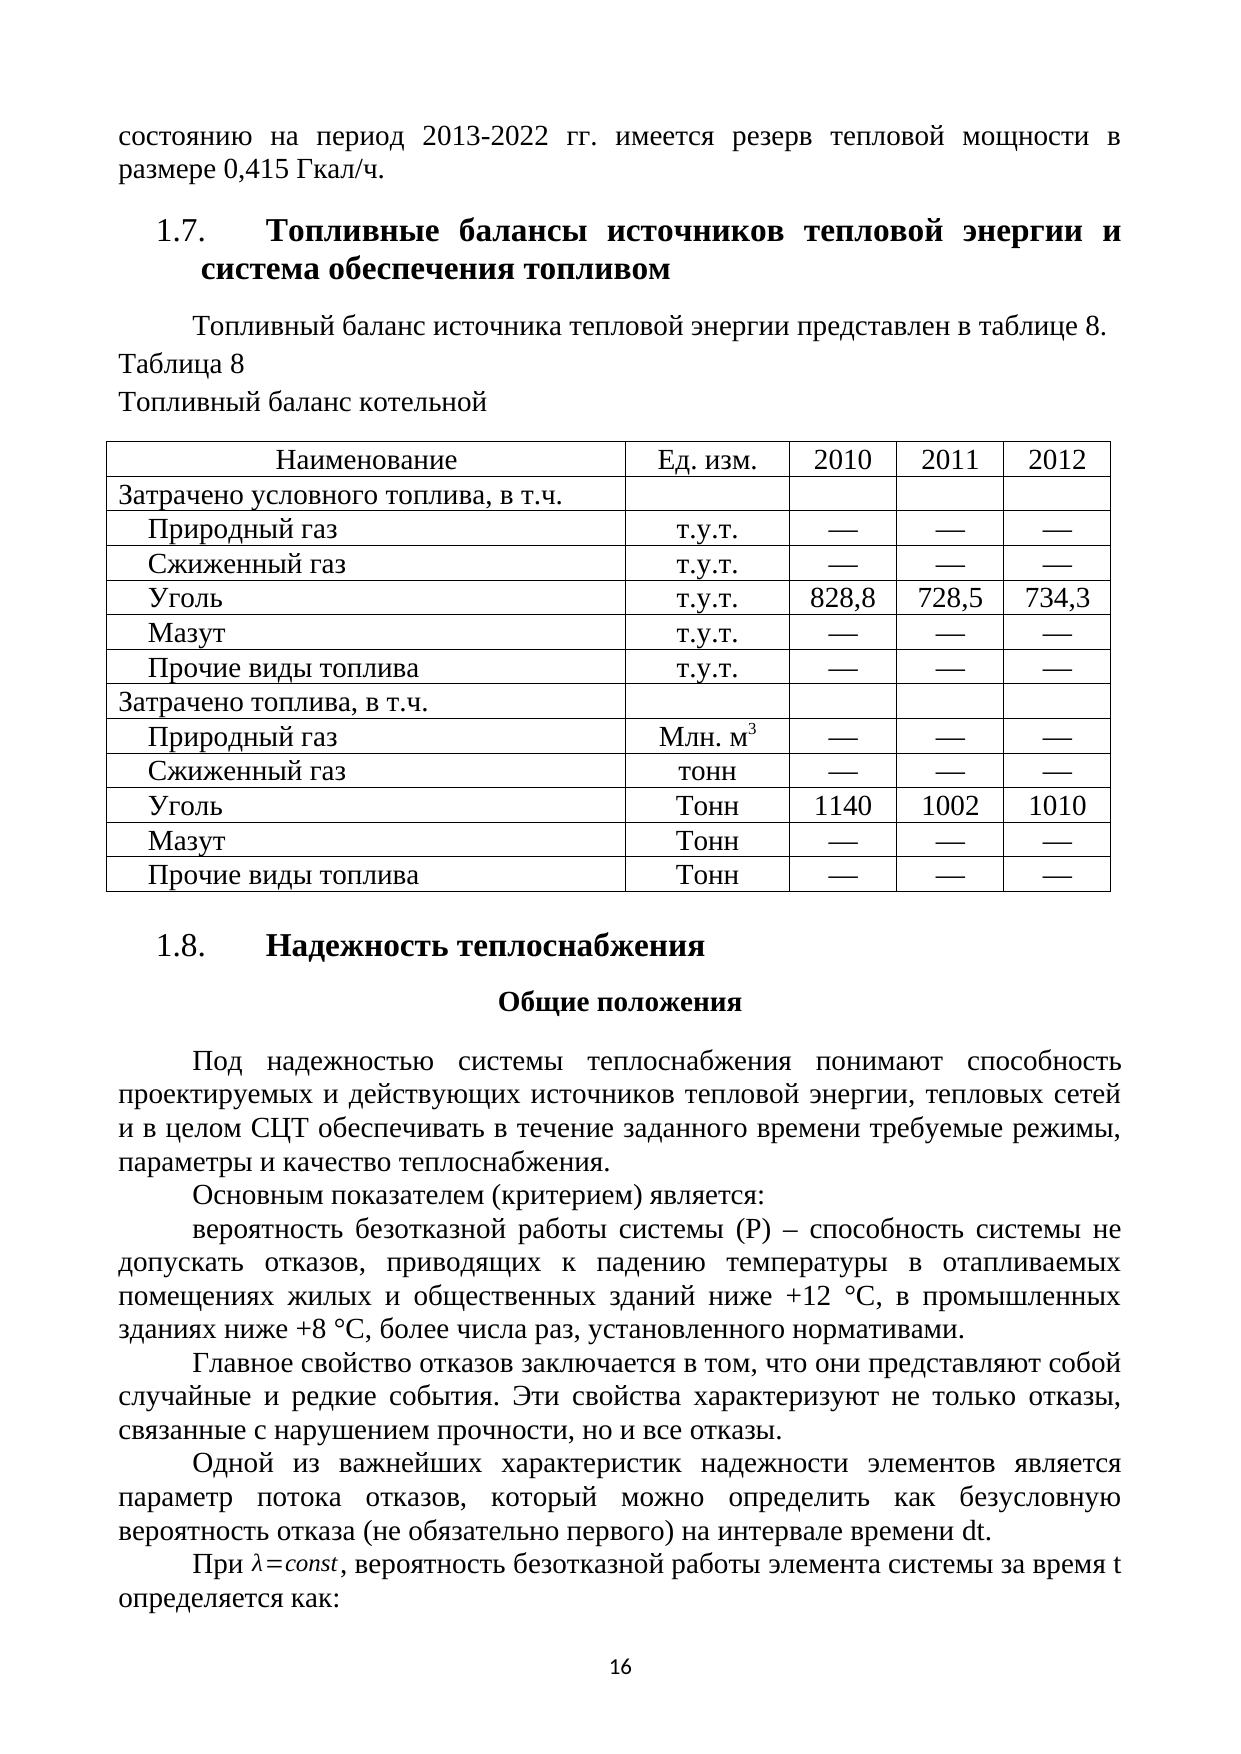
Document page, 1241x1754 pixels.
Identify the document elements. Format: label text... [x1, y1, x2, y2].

table_cell [897, 684, 1003, 718]
table_cell — [897, 754, 1003, 787]
table_cell [790, 477, 896, 510]
table_cell — [790, 754, 896, 787]
table_cell — [790, 823, 896, 856]
table_cell [897, 477, 1003, 510]
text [118, 118, 1122, 185]
table_cell — [897, 546, 1003, 579]
table_cell — [1004, 754, 1110, 787]
text вероятность безотказной работы системы (Р) – способность системы не допускать отказов, приводящих к падению температуры в отапливаемых помещениях жилых и общественных зданий ниже +12 °С, в промышленных зданиях ниже +8 °С, более числа раз, установленного нормативами. [118, 1211, 1122, 1345]
table_header 2011 [897, 442, 1003, 476]
table_header 2012 [1004, 442, 1110, 476]
text Главное свойство отказов заключается в том, что они представляют собой случайные и редкие события. Эти свойства характеризуют не только отказы, связанные с нарушением прочности, но и все отказы. [118, 1345, 1122, 1446]
table_cell Затрачено условного топлива, в т.ч. [107, 477, 625, 510]
table_cell Прочие виды топлива [107, 650, 625, 683]
table_cell Сжиженный газ [107, 546, 625, 579]
text Топливные балансы источников тепловой энергии и система обеспечения топливом [156, 210, 1122, 287]
table_cell 828,8 [790, 581, 896, 614]
table_cell Мазут [107, 615, 625, 649]
text Одной из важнейших характеристик надежности элементов является параметр потока отказов, который можно определить как безусловную вероятность отказа (не обязательно первого) на интервале времени dt. [118, 1446, 1122, 1546]
text Топливный баланс источника тепловой энергии представлен в таблице 8. [118, 308, 1122, 341]
table_cell — [1004, 823, 1110, 856]
table_cell т.у.т. [626, 581, 789, 614]
table_cell Тонн [626, 823, 789, 856]
table_cell т.у.т. [626, 650, 789, 683]
table_cell [1004, 477, 1110, 510]
table_cell — [790, 650, 896, 683]
table_cell 1010 [1004, 788, 1110, 822]
table_cell — [1004, 546, 1110, 579]
text Под надежностью системы теплоснабжения понимают способность проектируемых и действующих источников тепловой энергии, тепловых сетей и в целом СЦТ обеспечивать в течение заданного времени требуемые режимы, параметры и качество теплоснабжения. [118, 1043, 1122, 1177]
table_cell т.у.т. [626, 546, 789, 579]
table_cell Уголь [107, 581, 625, 614]
table_cell — [897, 615, 1003, 649]
table_cell 1002 [897, 788, 1003, 822]
text Таблица 8 [118, 354, 1122, 379]
table_cell 734,3 [1004, 581, 1110, 614]
table_cell — [790, 511, 896, 545]
table_cell [1004, 684, 1110, 718]
table_cell Природный газ [107, 511, 625, 545]
table_cell Прочие виды топлива [107, 857, 625, 891]
table_cell Тонн [626, 857, 789, 891]
text Общие положения [118, 984, 1122, 1018]
table_cell — [790, 857, 896, 891]
table_cell Уголь [107, 788, 625, 822]
table_cell Тонн [626, 788, 789, 822]
table_cell тонн [626, 754, 789, 787]
table_cell — [790, 615, 896, 649]
table_cell [790, 684, 896, 718]
table_cell 1140 [790, 788, 896, 822]
table_cell — [897, 857, 1003, 891]
table_cell Млн. м3 [626, 719, 789, 752]
table_cell — [790, 546, 896, 579]
table_cell — [897, 650, 1003, 683]
table_cell — [897, 511, 1003, 545]
table_cell Природный газ [107, 719, 625, 752]
text Надежность теплоснабжения [156, 925, 1122, 964]
table_cell — [1004, 511, 1110, 545]
table_cell — [897, 823, 1003, 856]
table_cell — [1004, 719, 1110, 752]
table_cell [626, 477, 789, 510]
table_cell — [1004, 615, 1110, 649]
text При , вероятность безотказной работы элемента системы за время t определяется как: [118, 1546, 1122, 1613]
text Топливный баланс котельной [118, 391, 1122, 416]
table_header Наименование [107, 442, 625, 476]
table_cell Затрачено топлива, в т.ч. [107, 684, 625, 718]
table_cell т.у.т. [626, 511, 789, 545]
text Основным показателем (критерием) является: [118, 1177, 1122, 1211]
table_cell [626, 684, 789, 718]
table_cell — [897, 719, 1003, 752]
table_cell — [1004, 650, 1110, 683]
table_cell — [790, 719, 896, 752]
table_cell Мазут [107, 823, 625, 856]
table_cell — [1004, 857, 1110, 891]
table_cell т.у.т. [626, 615, 789, 649]
table_header Ед. изм. [626, 442, 789, 476]
table_cell Сжиженный газ [107, 754, 625, 787]
table_header 2010 [790, 442, 896, 476]
table_cell 728,5 [897, 581, 1003, 614]
